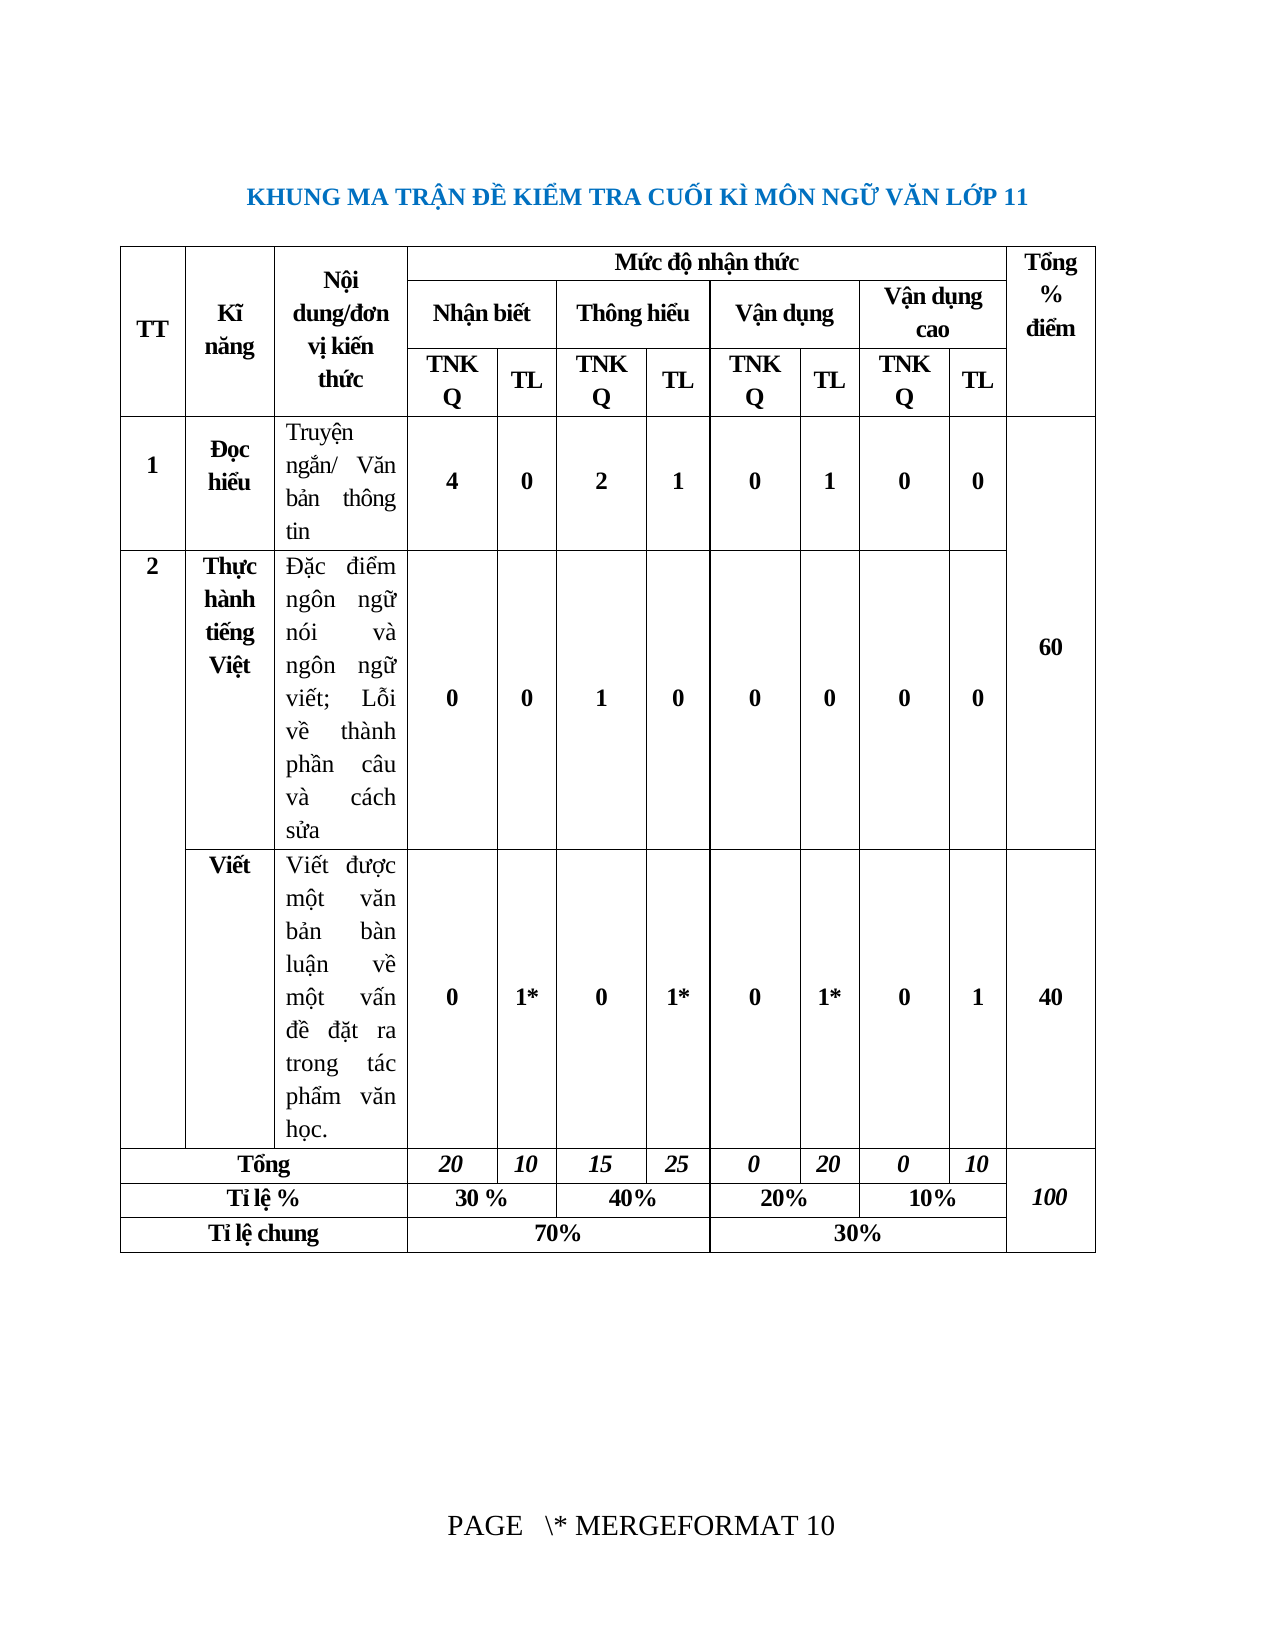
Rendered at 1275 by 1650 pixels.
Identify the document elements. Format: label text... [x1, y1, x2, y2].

table_cell 1* [801, 850, 859, 1148]
table_cell 1* [647, 850, 709, 1148]
table_cell Viết [186, 850, 274, 1148]
table_cell Vận dụng cao [860, 281, 1006, 348]
table_cell 0 [498, 417, 556, 550]
table_cell 0 [950, 551, 1006, 849]
table_cell 30 % [408, 1184, 556, 1217]
table_cell 0 [711, 551, 800, 849]
table_cell 0 [711, 850, 800, 1148]
table_cell 0 [860, 1149, 949, 1182]
table_cell TL [950, 349, 1006, 416]
table_cell 0 [711, 1149, 800, 1182]
table_cell Vận dụng [711, 281, 859, 348]
table_cell TNKQ [711, 349, 800, 416]
table_cell 1* [498, 850, 556, 1148]
table_cell 0 [950, 417, 1006, 550]
table_cell 0 [408, 551, 497, 849]
table_header Tổng % điểm [1007, 247, 1095, 416]
table_cell 1 [647, 417, 709, 550]
table_cell Viết được một văn bản bàn luận về một vấn đề đặt ra trong tác phẩm văn học. [275, 850, 407, 1148]
table_cell 0 [801, 551, 859, 849]
table_cell TL [801, 349, 859, 416]
table_cell 40% [557, 1184, 709, 1217]
table_cell Nhận biết [408, 281, 556, 348]
table_cell 0 [860, 551, 949, 849]
table_cell 0 [498, 551, 556, 849]
table_cell 1 [557, 551, 646, 849]
table_cell 1 [121, 417, 185, 550]
table_cell Đọc hiểu [186, 417, 274, 550]
table_cell 40 [1007, 850, 1095, 1148]
table_cell 0 [408, 850, 497, 1148]
table_cell Tỉ lệ % [121, 1184, 407, 1217]
table_cell 2 [557, 417, 646, 550]
table_cell Tổng [121, 1149, 407, 1182]
table_cell Truyện ngắn/ Văn bản thông tin [275, 417, 407, 550]
table_header Mức độ nhận thức [408, 247, 1006, 280]
table_cell Thông hiểu [557, 281, 709, 348]
table_cell 20% [711, 1184, 859, 1217]
table_cell 60 [1007, 417, 1095, 849]
table_cell 70% [408, 1218, 709, 1252]
table_cell 100 [1007, 1149, 1095, 1252]
table_header Nội dung/đơn vị kiến thức [275, 247, 407, 416]
table_cell Đặc điểm ngôn ngữ nói và ngôn ngữ viết; Lỗi về thành phần câu và cách sửa [275, 551, 407, 849]
table_cell 1 [801, 417, 859, 550]
table_cell 0 [860, 850, 949, 1148]
table_cell TNKQ [860, 349, 949, 416]
table_cell TNKQ [408, 349, 497, 416]
table_cell 2 [121, 551, 185, 1148]
table_cell 10% [860, 1184, 1006, 1217]
table_cell 10 [950, 1149, 1006, 1182]
table_header Kĩ năng [186, 247, 274, 416]
table_cell 20 [408, 1149, 497, 1182]
table_cell 30% [711, 1218, 1006, 1252]
table_cell 20 [801, 1149, 859, 1182]
table_cell 25 [647, 1149, 709, 1182]
table_cell Tỉ lệ chung [121, 1218, 407, 1252]
table_cell 15 [557, 1149, 646, 1182]
table_cell Thực hành tiếng Việt [186, 551, 274, 849]
table_cell 0 [557, 850, 646, 1148]
table_header TT [121, 247, 185, 416]
table_cell TL [498, 349, 556, 416]
table_cell 4 [408, 417, 497, 550]
table_cell 0 [711, 417, 800, 550]
table_cell TNKQ [557, 349, 646, 416]
table_cell 1 [950, 850, 1006, 1148]
table_cell 0 [647, 551, 709, 849]
table_cell TL [647, 349, 709, 416]
table_cell 10 [498, 1149, 556, 1182]
table_cell 0 [860, 417, 949, 550]
text KHUNG MA TRẬN ĐỀ KIỂM TRA CUỐI KÌ MÔN NGỮ VĂN LỚP 11 [150, 179, 1125, 212]
